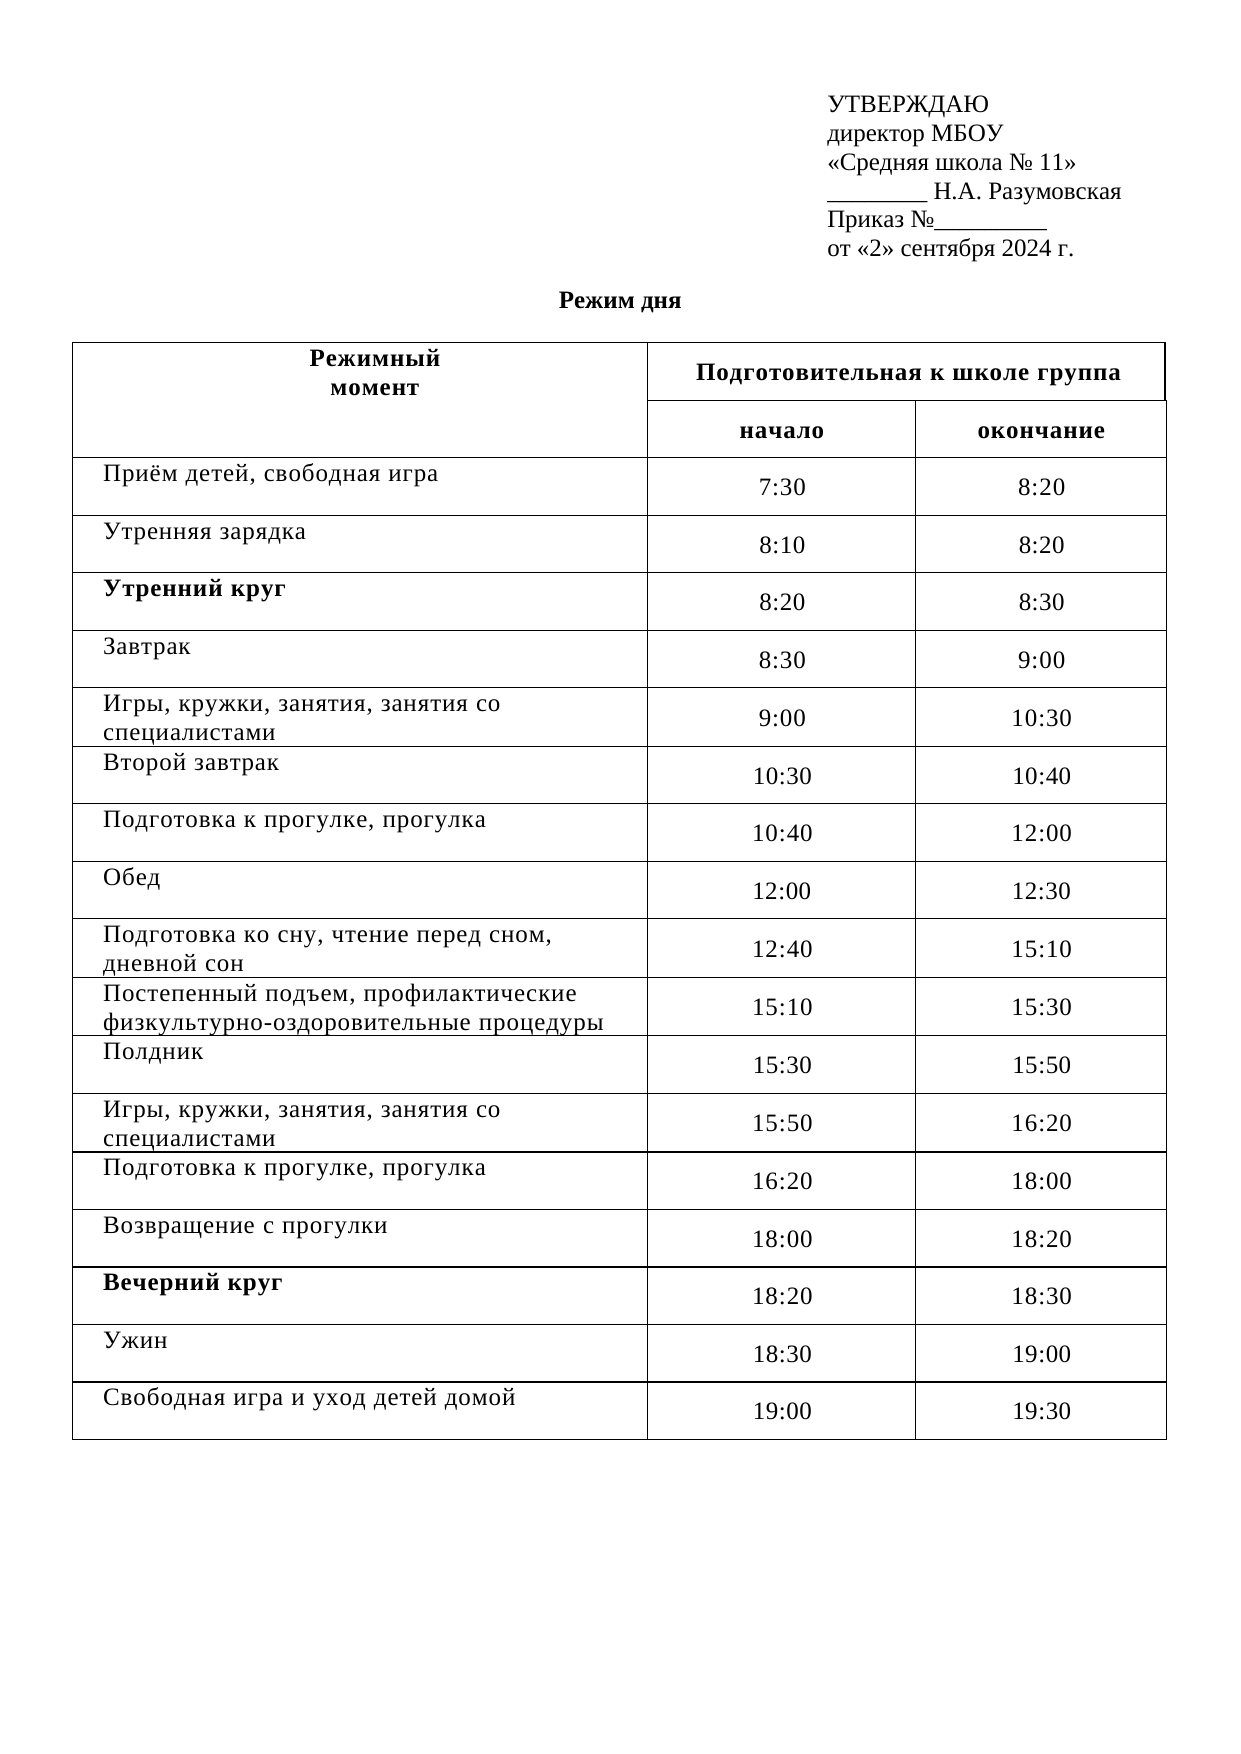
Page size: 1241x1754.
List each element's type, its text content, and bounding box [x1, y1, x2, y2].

table_cell Вечерний круг [73, 1268, 647, 1324]
table_cell окончание [916, 401, 1166, 457]
text директор МБОУ [827, 118, 1152, 147]
text ________ Н.А. Разумовская [827, 176, 1152, 204]
table_cell 8:20 [916, 458, 1166, 515]
text Приказ №_________ [827, 204, 1152, 233]
text от «2» сентября 2024 г. [827, 233, 1152, 262]
table_cell Возвращение с прогулки [73, 1210, 647, 1266]
table_cell 16:20 [916, 1094, 1166, 1151]
table_cell Утренняя зарядка [73, 516, 647, 572]
table_cell Обед [73, 862, 647, 918]
table_cell Завтрак [73, 631, 647, 687]
table_cell Полдник [73, 1036, 647, 1093]
table_header Подготовительная к школе группа [648, 343, 1164, 400]
table_cell 12:00 [916, 804, 1166, 861]
table_cell 19:00 [916, 1325, 1166, 1381]
text Режим дня [89, 87, 1152, 314]
table_cell 19:30 [916, 1383, 1166, 1439]
table_cell 19:00 [648, 1383, 915, 1439]
table_cell 9:00 [916, 631, 1166, 687]
table_cell Второй завтрак [73, 747, 647, 803]
table_cell 12:40 [648, 919, 915, 977]
table_cell Постепенный подъем, профилактические физкультурно-оздоровительные процедуры [73, 978, 647, 1035]
table_cell Ужин [73, 1325, 647, 1381]
text «Средняя школа № 11» [827, 147, 1152, 176]
table_cell начало [648, 401, 915, 457]
table_cell 18:00 [916, 1153, 1166, 1209]
table_cell 8:20 [916, 516, 1166, 572]
table_cell Утренний круг [73, 573, 647, 630]
text УТВЕРЖДАЮ [827, 89, 1152, 118]
table_cell 18:20 [648, 1268, 915, 1324]
table_cell 18:30 [916, 1268, 1166, 1324]
table_cell 18:20 [916, 1210, 1166, 1266]
table_cell 18:00 [648, 1210, 915, 1266]
table_cell Подготовка к прогулке, прогулка [73, 804, 647, 861]
table_cell 10:40 [916, 747, 1166, 803]
table_cell 15:50 [648, 1094, 915, 1151]
table_cell 15:30 [916, 978, 1166, 1035]
table_cell 15:10 [648, 978, 915, 1035]
table_cell 8:20 [648, 573, 915, 630]
table_cell 16:20 [648, 1153, 915, 1209]
table_cell 15:30 [648, 1036, 915, 1093]
table_cell Игры, кружки, занятия, занятия со специалистами [73, 688, 647, 746]
table_cell 12:30 [916, 862, 1166, 918]
table_cell 8:30 [648, 631, 915, 687]
table_cell Свободная игра и уход детей домой [73, 1383, 647, 1439]
table_cell Подготовка ко сну, чтение перед сном, дневной сон [73, 919, 647, 977]
table_cell 15:50 [916, 1036, 1166, 1093]
table_cell 8:10 [648, 516, 915, 572]
table_cell 8:30 [916, 573, 1166, 630]
table_cell 15:10 [916, 919, 1166, 977]
table_cell 18:30 [648, 1325, 915, 1381]
table_cell 12:00 [648, 862, 915, 918]
table_cell 10:30 [916, 688, 1166, 746]
table_cell 7:30 [648, 458, 915, 515]
table_cell 10:30 [648, 747, 915, 803]
table_cell 10:40 [648, 804, 915, 861]
table_cell Подготовка к прогулке, прогулка [73, 1153, 647, 1209]
table_cell 9:00 [648, 688, 915, 746]
table_cell Приём детей, свободная игра [73, 458, 647, 515]
table_header Режимный момент [73, 343, 647, 457]
table_cell Игры, кружки, занятия, занятия со специалистами [73, 1094, 647, 1151]
